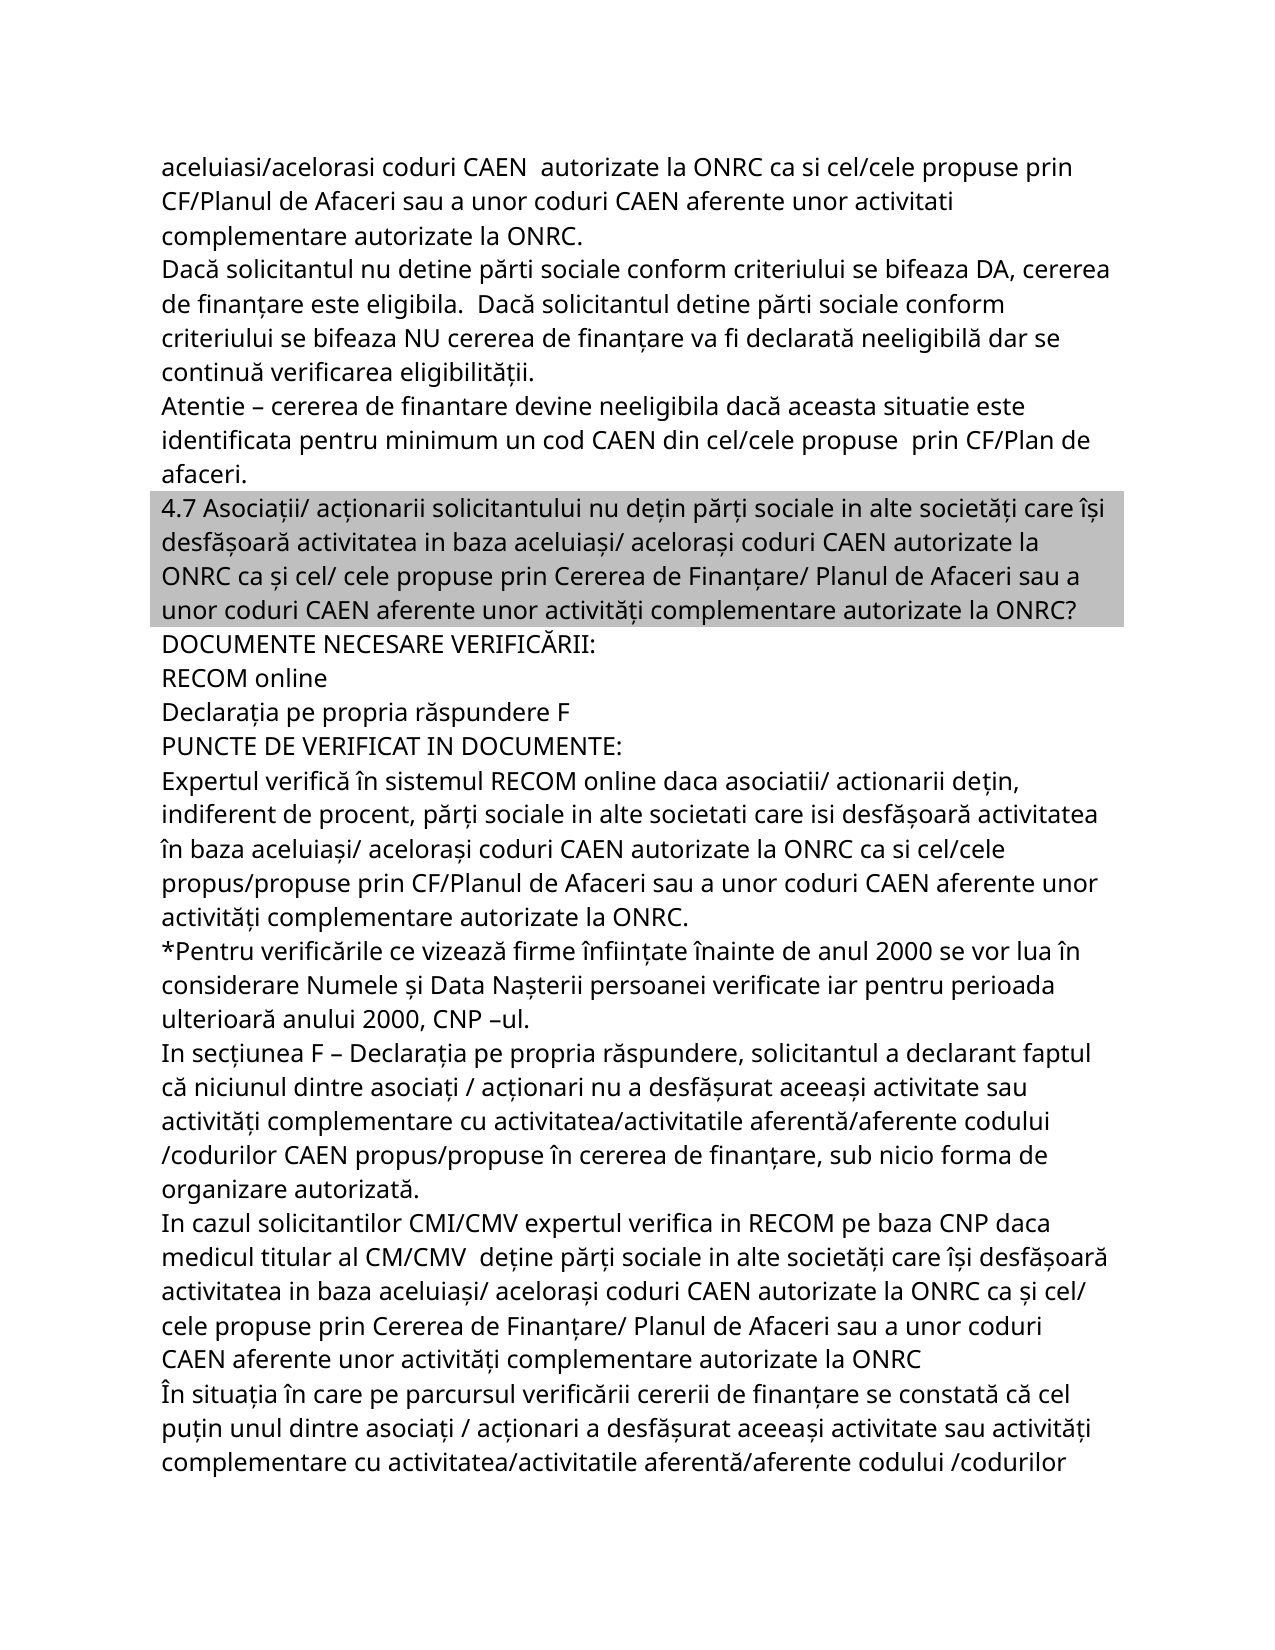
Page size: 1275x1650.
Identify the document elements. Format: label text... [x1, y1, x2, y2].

table_cell DOCUMENTE NECESARE VERIFICĂRII: RECOM online Declaraţia pe propria răspundere F [150, 627, 1124, 729]
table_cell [150, 729, 1124, 1478]
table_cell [150, 150, 1124, 491]
table_cell 4.7 Asociaţii/ acționarii solicitantului nu deţin părţi sociale in alte societăţi care îşi desfăşoară activitatea in baza aceluiaşi/ aceloraşi coduri CAEN autorizate la ONRC ca şi cel/ cele propuse prin Cererea de Finanţare/ Planul de Afaceri sau a unor coduri CAEN aferente unor activităţi complementare autorizate la ONRC? [150, 491, 1124, 627]
